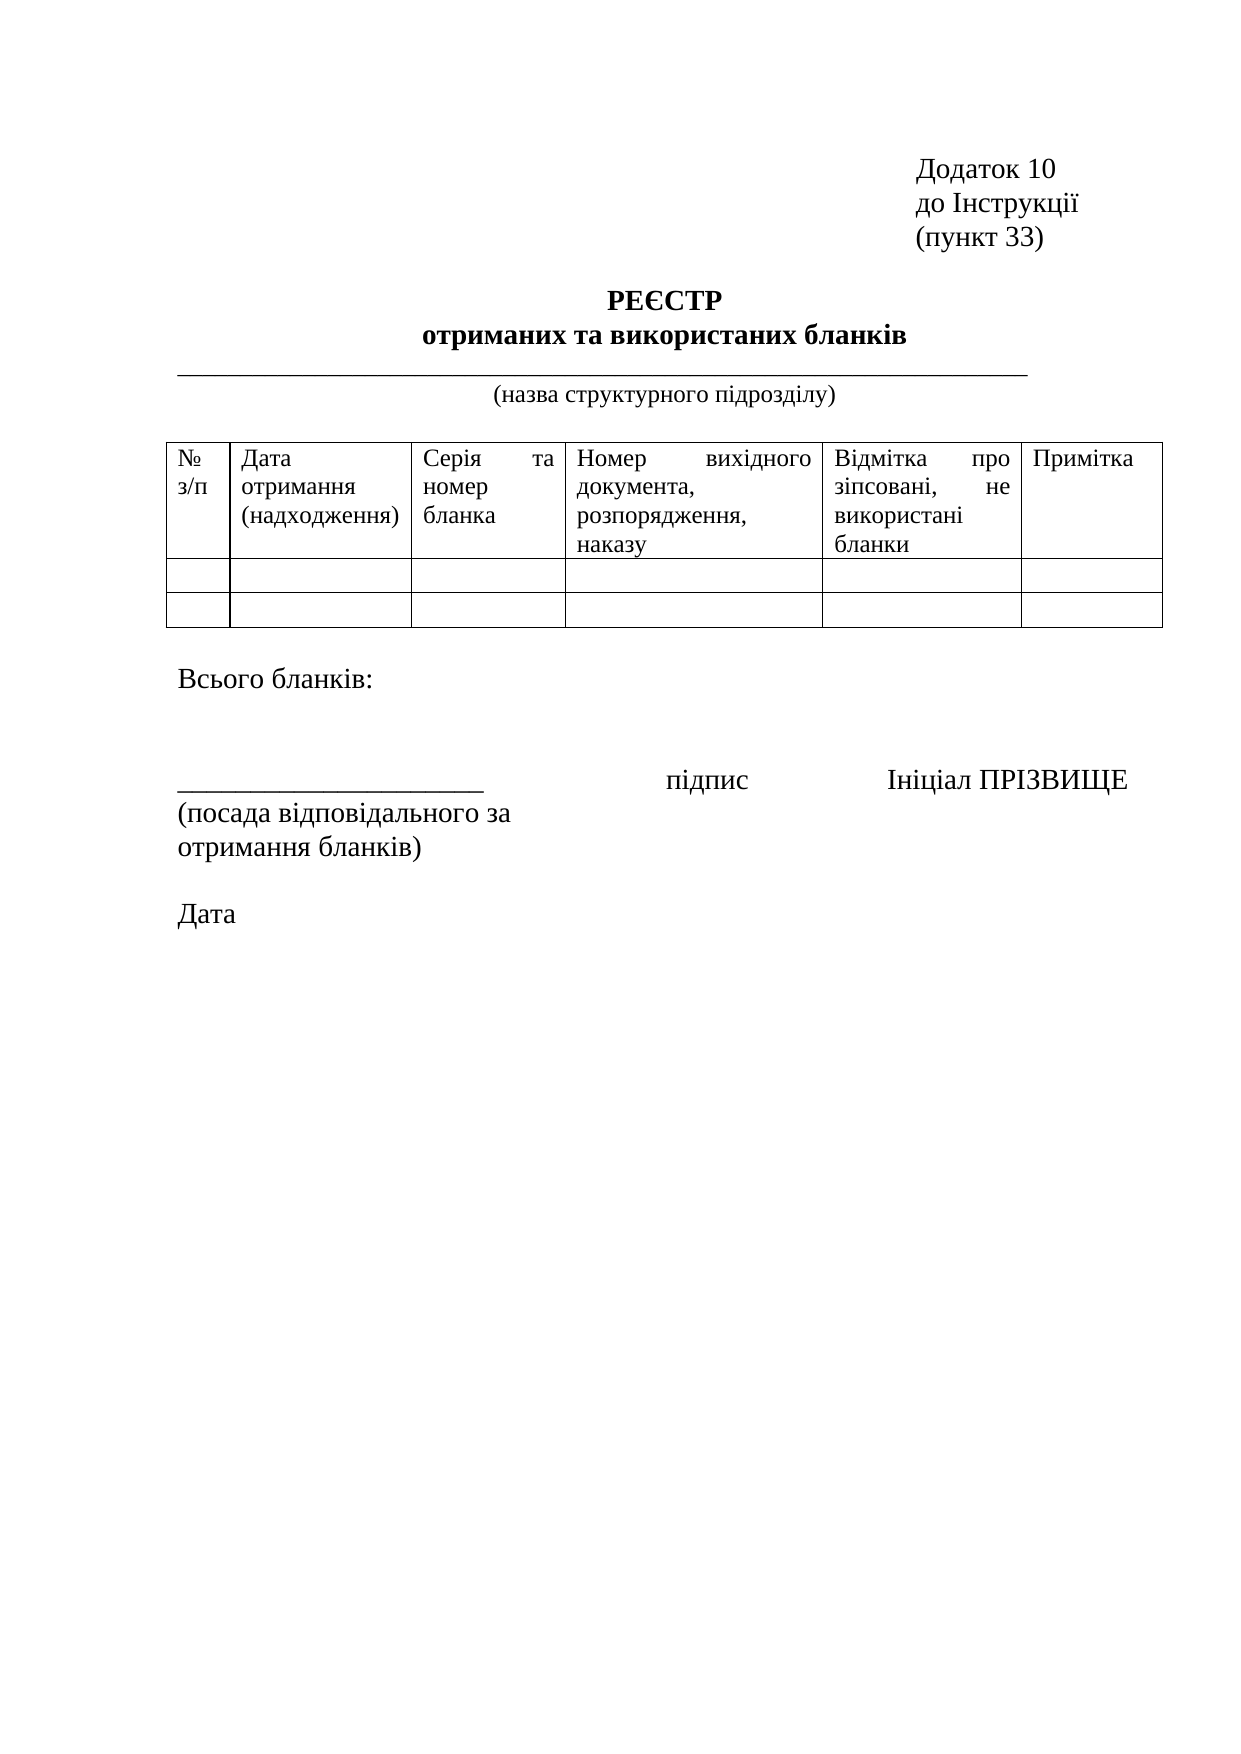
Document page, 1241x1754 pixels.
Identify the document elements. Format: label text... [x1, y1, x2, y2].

table_cell [823, 593, 1021, 627]
table_header Номер вихідного документа, розпорядження, наказу [566, 443, 822, 558]
text РЕЄСТР [177, 283, 1152, 317]
text Всього бланків: [177, 661, 1152, 695]
table_header Дата отримання (надходження) [231, 443, 411, 558]
text ____________________________________________________________________ [177, 351, 1152, 379]
text Додаток 10 [916, 152, 1152, 185]
table_header № з/п [167, 443, 229, 558]
table_cell [823, 559, 1021, 592]
text (посада відповідального за [177, 796, 1152, 829]
table_cell [231, 559, 411, 592]
text (назва структурного підрозділу) [177, 379, 1152, 408]
text отримання бланків) [177, 829, 1152, 863]
text _____________________ підпис Ініціал ПРІЗВИЩЕ [177, 762, 1152, 796]
table_cell [412, 559, 565, 592]
table_cell [412, 593, 565, 627]
text Дата [177, 896, 1152, 930]
text до Інструкції [915, 185, 1152, 219]
table_cell [167, 593, 229, 627]
table_header Відмітка про зіпсовані, не використані бланки [823, 443, 1021, 558]
table_cell [1022, 593, 1162, 627]
table_cell [167, 559, 229, 592]
table_cell [1022, 559, 1162, 592]
table_cell [566, 559, 822, 592]
table_cell [231, 593, 411, 627]
text отриманих та використаних бланків [177, 317, 1152, 351]
table_header Примітка [1022, 443, 1162, 558]
table_cell [566, 593, 822, 627]
table_header Серія та номер бланка [412, 443, 565, 558]
text (пункт 33) [915, 219, 1152, 252]
